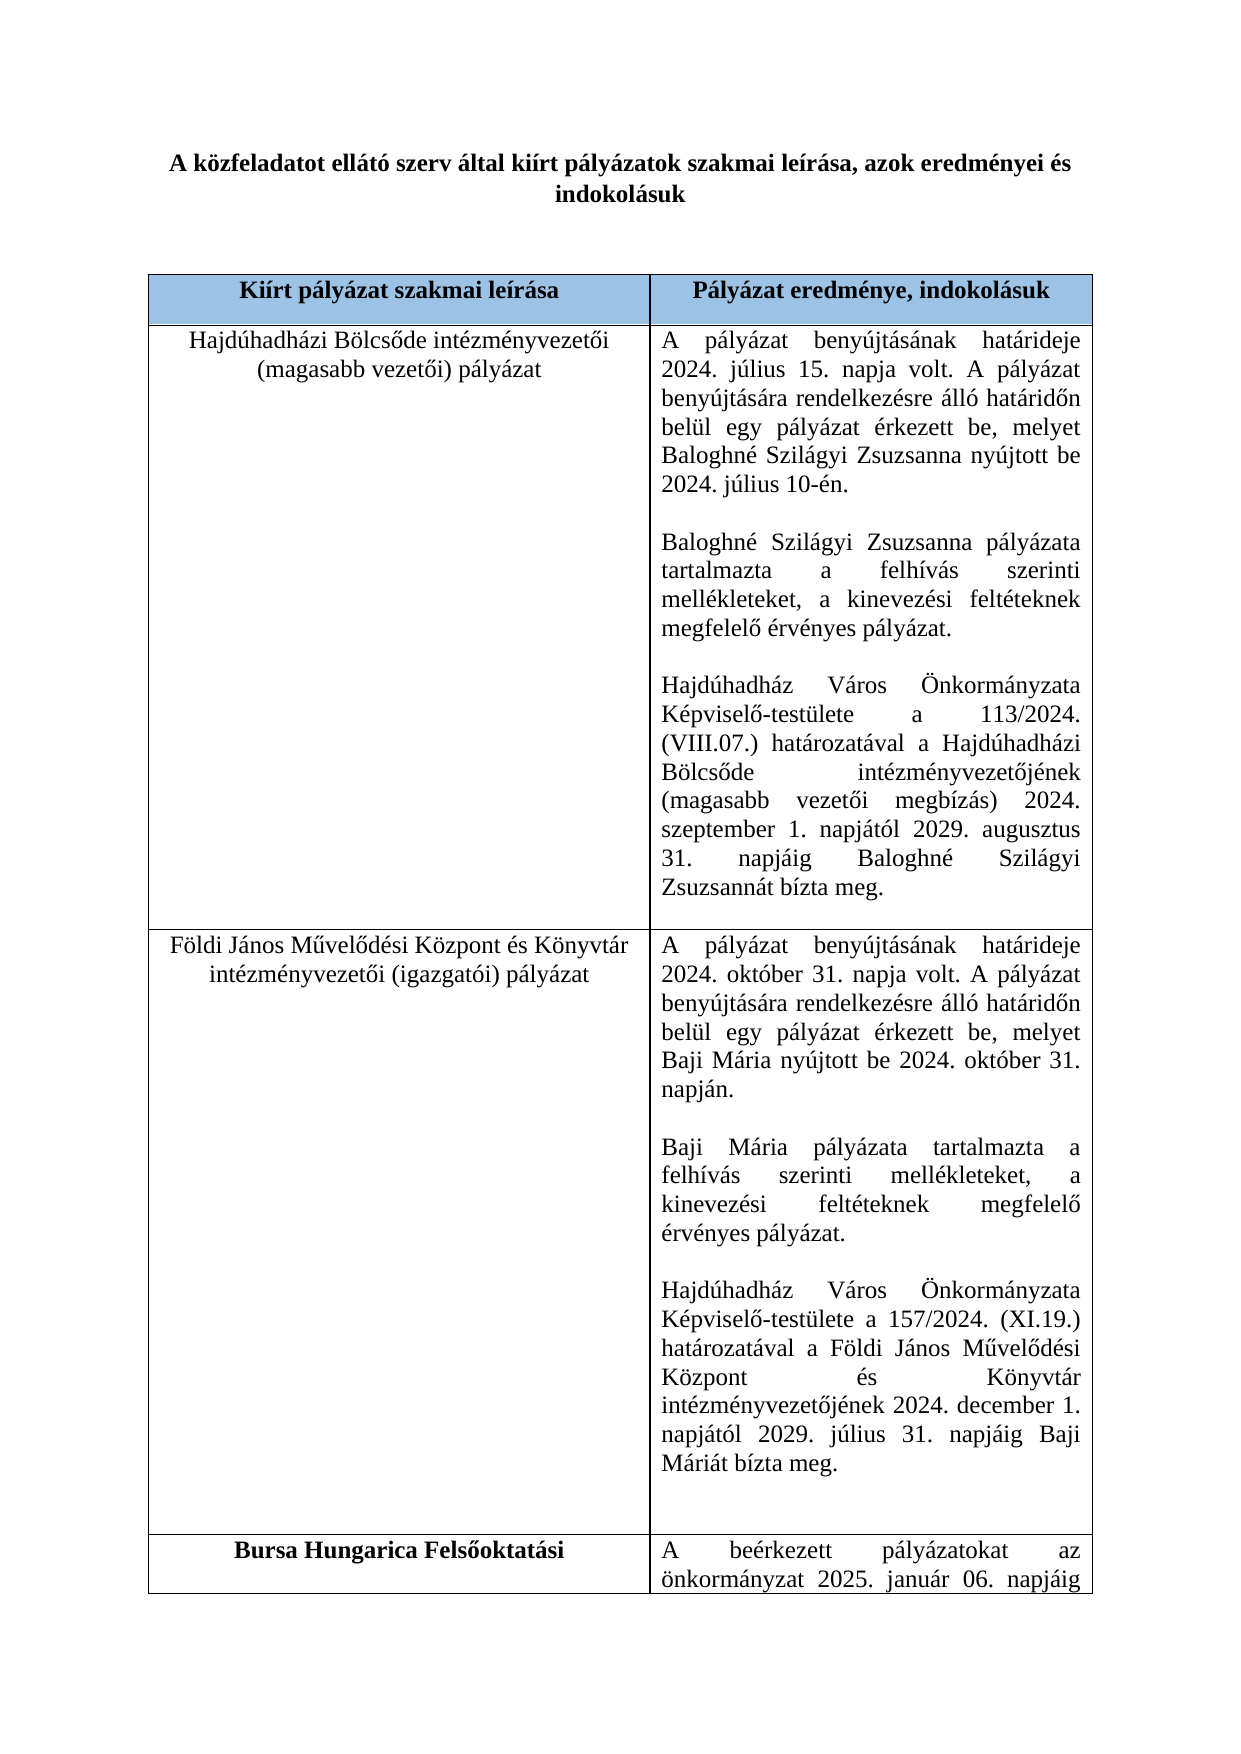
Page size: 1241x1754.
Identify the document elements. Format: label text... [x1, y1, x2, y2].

table_cell A pályázat benyújtásának határideje 2024. július 15. napja volt. A pályázat benyújtására rendelkezésre álló határidőn belül egy pályázat érkezett be, melyet Baloghné Szilágyi Zsuzsanna nyújtott be 2024. július 10-én. Baloghné Szilágyi Zsuzsanna pályázata tartalmazta a felhívás szerinti mellékleteket, a kinevezési feltéteknek megfelelő érvényes pályázat. Hajdúhadház Város Önkormányzata Képviselő-testülete a 113/2024. (VIII.07.) határozatával a Hajdúhadházi Bölcsőde intézményvezetőjének (magasabb vezetői megbízás) 2024. szeptember 1. napjától 2029. augusztus 31. napjáig Baloghné Szilágyi Zsuzsannát bízta meg. [651, 326, 1092, 929]
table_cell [651, 1535, 1092, 1593]
table_cell Földi János Művelődési Központ és Könyvtár intézményvezetői (igazgatói) pályázat [149, 930, 649, 1534]
text A közfeladatot ellátó szerv által kiírt pályázatok szakmai leírása, azok eredményei és indokolásuk [148, 148, 1093, 207]
table_header Pályázat eredménye, indokolásuk [651, 275, 1092, 324]
table_header Kiírt pályázat szakmai leírása [149, 275, 649, 324]
table_cell Hajdúhadházi Bölcsőde intézményvezetői (magasabb vezetői) pályázat [149, 326, 649, 929]
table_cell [149, 1535, 649, 1593]
table_cell A pályázat benyújtásának határideje 2024. október 31. napja volt. A pályázat benyújtására rendelkezésre álló határidőn belül egy pályázat érkezett be, melyet Baji Mária nyújtott be 2024. október 31. napján. Baji Mária pályázata tartalmazta a felhívás szerinti mellékleteket, a kinevezési feltéteknek megfelelő érvényes pályázat. Hajdúhadház Város Önkormányzata Képviselő-testülete a 157/2024. (XI.19.) határozatával a Földi János Művelődési Központ és Könyvtár intézményvezetőjének 2024. december 1. napjától 2029. július 31. napjáig Baji Máriát bízta meg. [651, 930, 1092, 1534]
